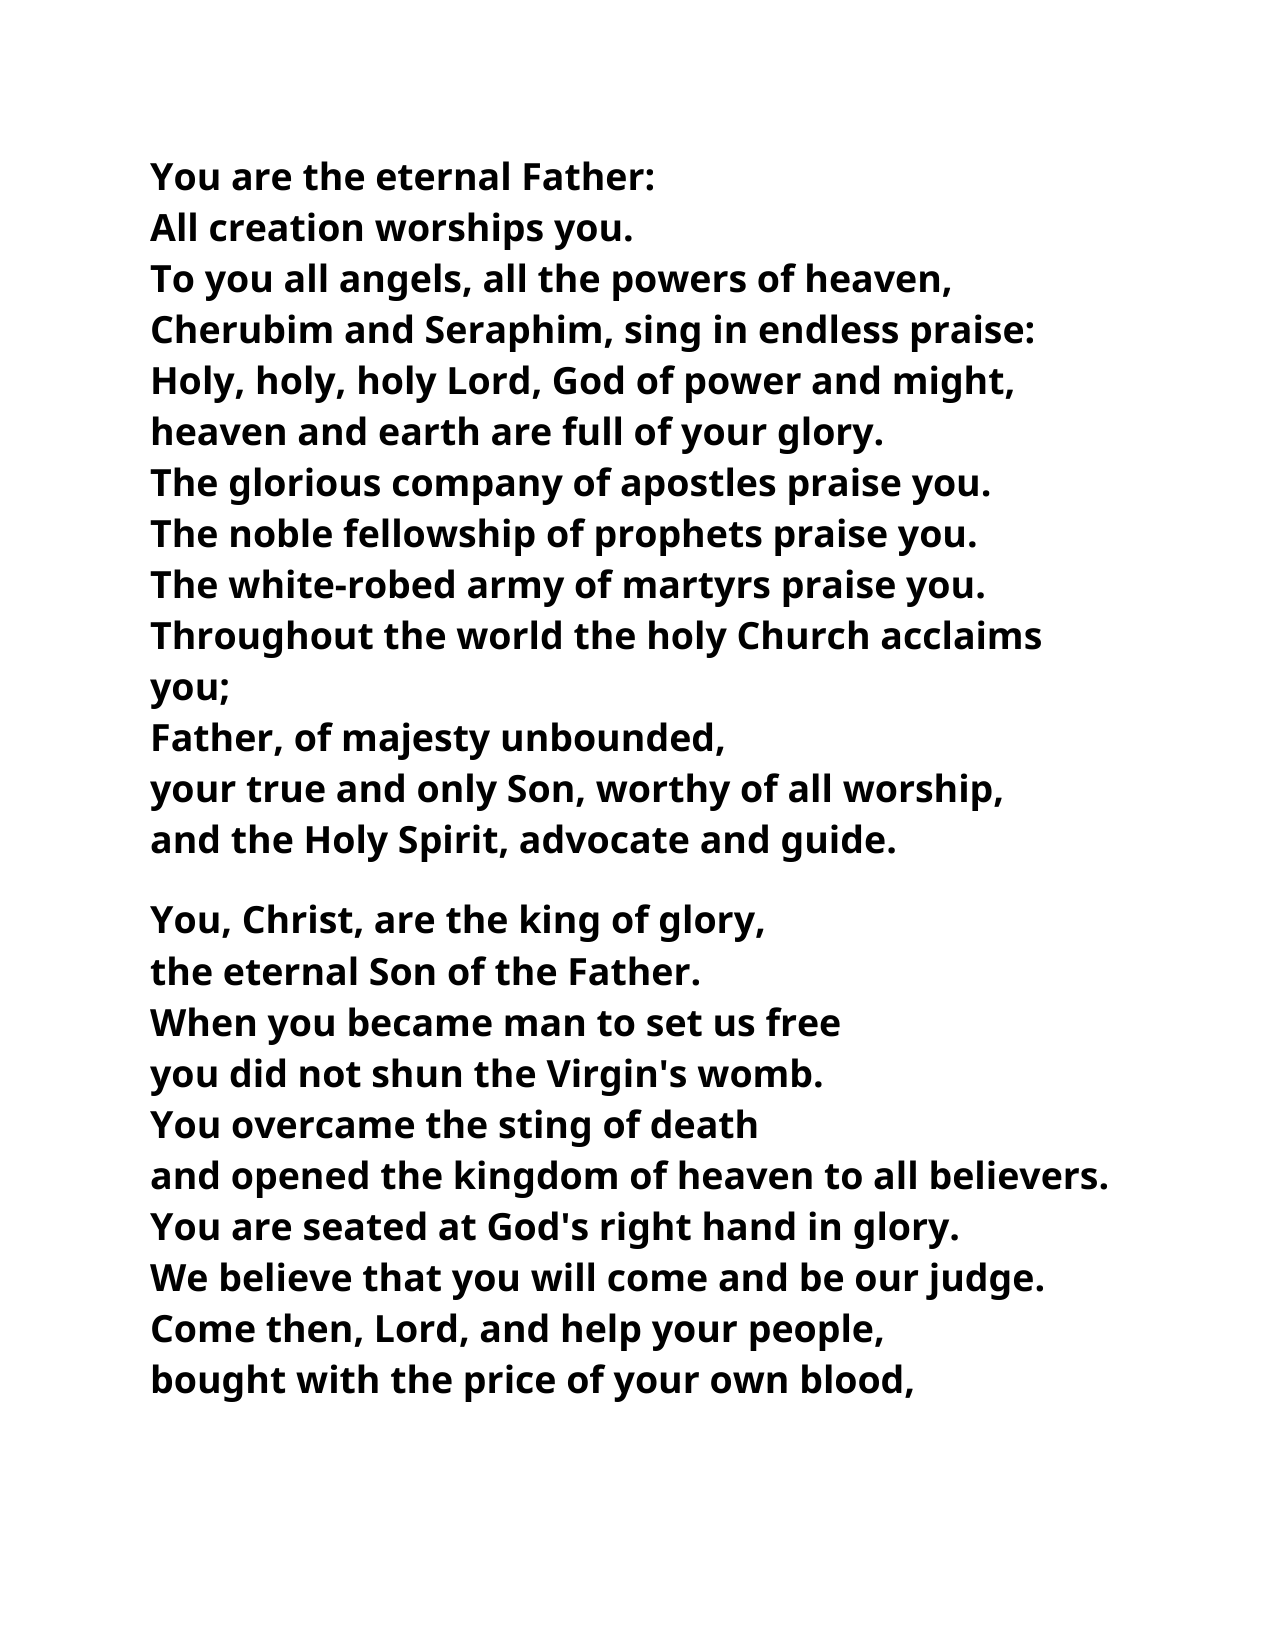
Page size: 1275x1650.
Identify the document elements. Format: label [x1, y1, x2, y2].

text [150, 150, 1125, 864]
text [150, 894, 1125, 1404]
